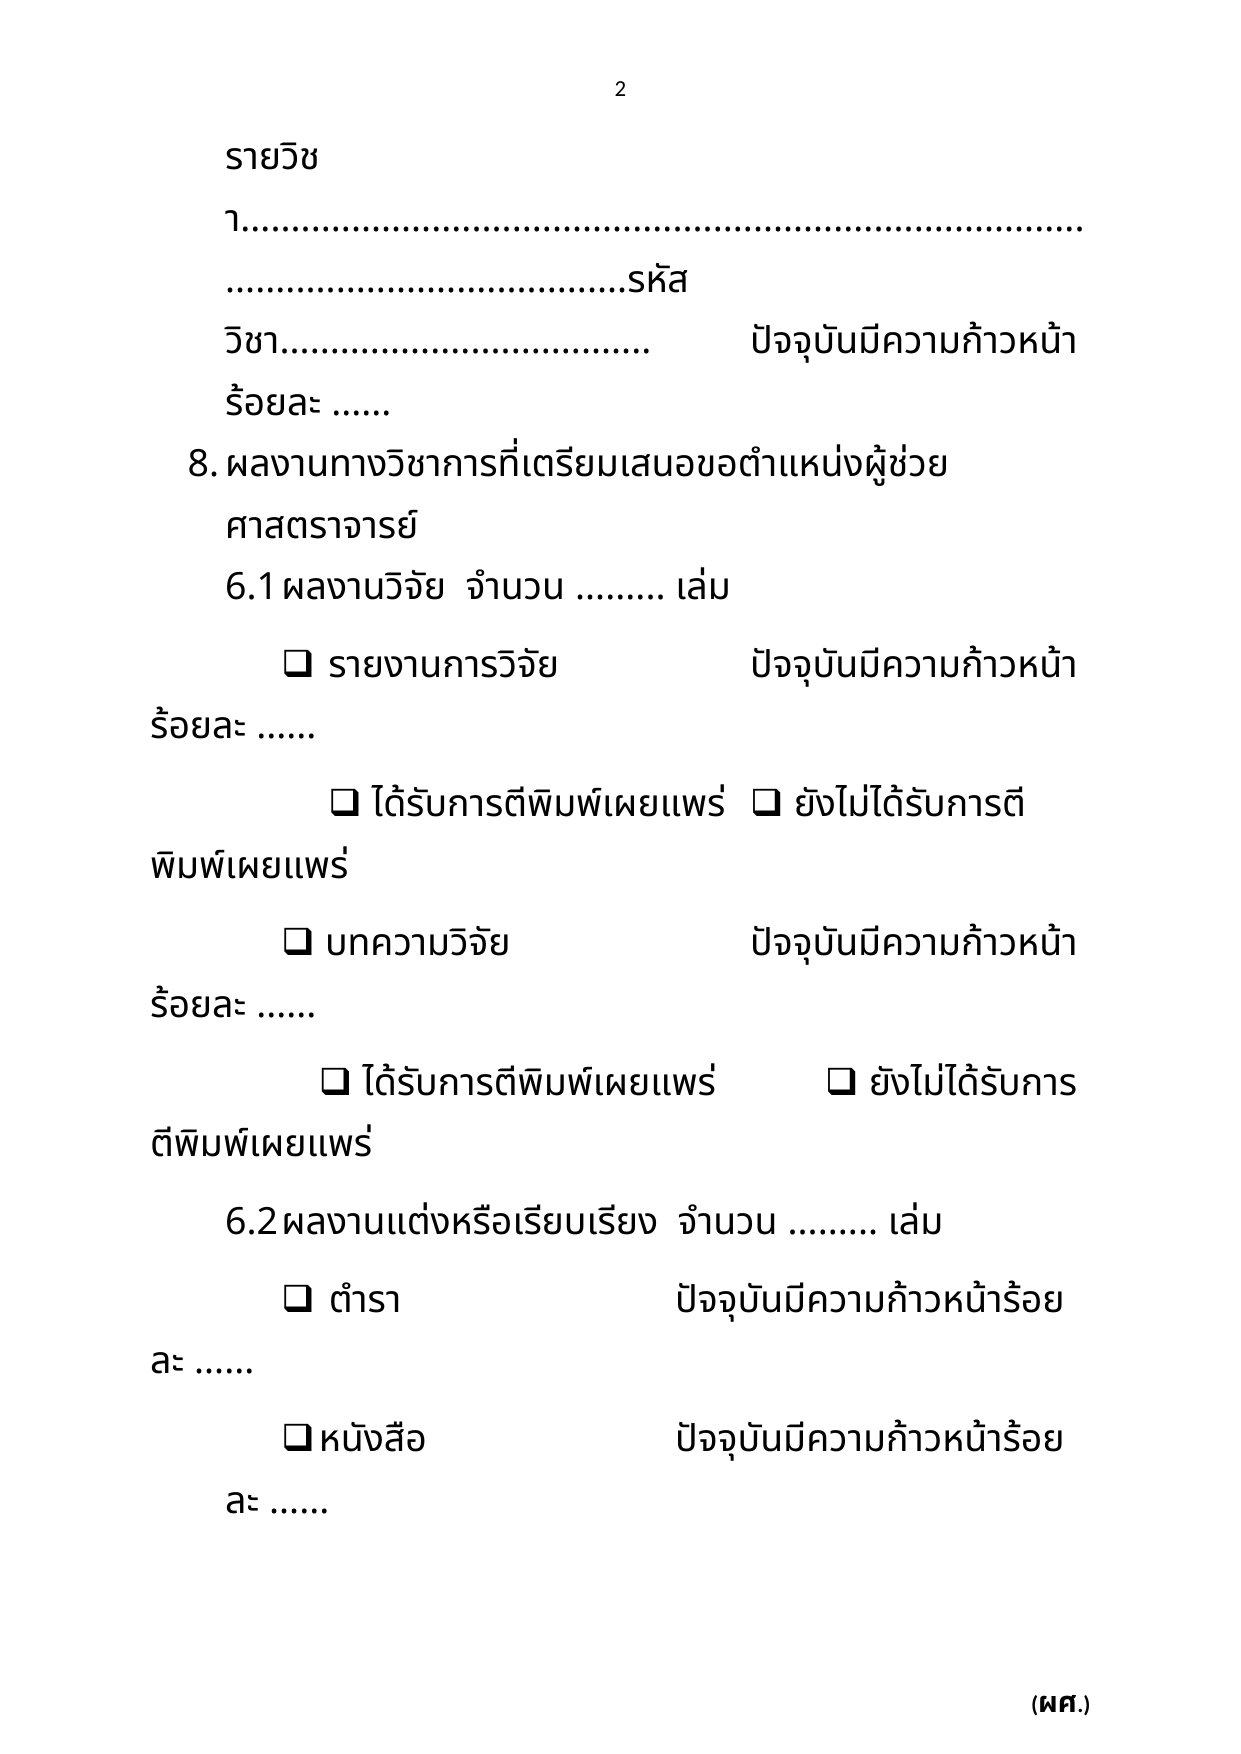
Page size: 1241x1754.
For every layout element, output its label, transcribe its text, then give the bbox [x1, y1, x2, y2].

text ได้รับการตีพิมพ์เผยแพร่ ยังไม่ได้รับการตีพิมพ์เผยแพร่ [150, 1055, 1090, 1173]
text หนังสือ ปัจจุบันมีความก้าวหน้าร้อยละ ...... [225, 1412, 1090, 1530]
list รายวิชา............................................................................................................................รหัสวิชา..................................... ปัจจุบันมีความก้าวหน้าร้อยละ ...... [225, 130, 1090, 432]
text รายงานการวิจัย ปัจจุบันมีความก้าวหน้าร้อยละ ...... [150, 637, 1090, 756]
text 6.2 ผลงานแต่งหรือเรียบเรียง จำนวน ......... เล่ม [150, 1194, 1090, 1252]
text 6.1 ผลงานวิจัย จำนวน ......... เล่ม [150, 559, 1090, 616]
text ตำรา ปัจจุบันมีความก้าวหน้าร้อยละ ...... [150, 1273, 1090, 1391]
text ได้รับการตีพิมพ์เผยแพร่ ยังไม่ได้รับการตีพิมพ์เผยแพร่ [150, 777, 1090, 895]
text บทความวิจัย ปัจจุบันมีความก้าวหน้าร้อยละ ...... [150, 916, 1090, 1034]
list ผลงานทางวิชาการที่เตรียมเสนอขอตำแหน่งผู้ช่วยศาสตราจารย์ [187, 437, 1090, 555]
